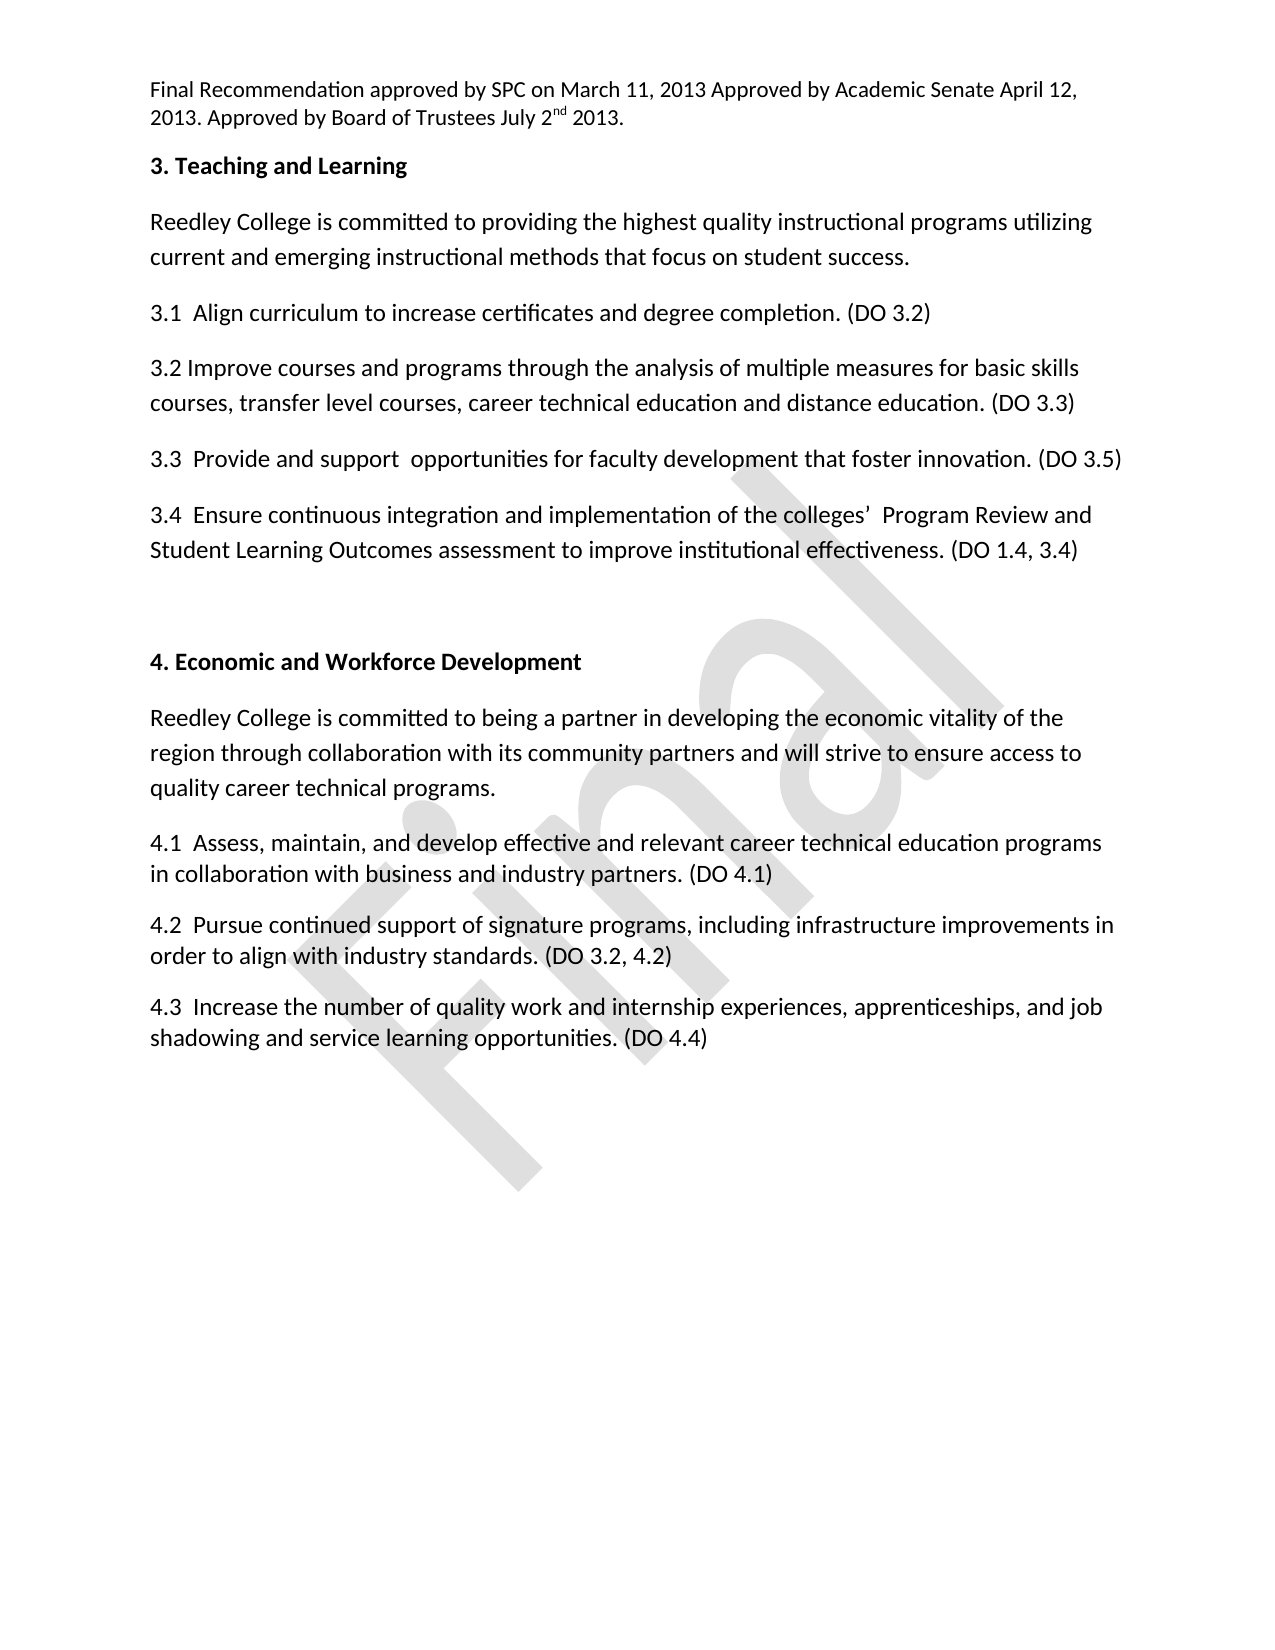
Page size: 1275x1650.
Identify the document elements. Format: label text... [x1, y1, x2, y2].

text 3.4 Ensure continuous integration and implementation of the colleges’ Program Review and Student Learning Outcomes assessment to improve institutional effectiveness. (DO 1.4, 3.4) [150, 499, 1125, 565]
text 3.1 Align curriculum to increase certificates and degree completion. (DO 3.2) [150, 297, 1125, 327]
text 4.3 Increase the number of quality work and internship experiences, apprenticeships, and job shadowing and service learning opportunities. (DO 4.4) [150, 991, 1125, 1052]
text 3.3 Provide and support opportunities for faculty development that foster innovation. (DO 3.5) [150, 443, 1125, 474]
text 4.1 Assess, maintain, and develop effective and relevant career technical education programs in collaboration with business and industry partners. (DO 4.1) [150, 827, 1125, 888]
text Reedley College is committed to providing the highest quality instructional programs utilizing current and emerging instructional methods that focus on student success. [150, 206, 1125, 271]
text 3.2 Improve courses and programs through the analysis of multiple measures for basic skills courses, transfer level courses, career technical education and distance education. (DO 3.3) [150, 352, 1125, 418]
text 4. Economic and Workforce Development [150, 646, 1125, 676]
text 4.2 Pursue continued support of signature programs, including infrastructure improvements in order to align with industry standards. (DO 3.2, 4.2) [150, 909, 1125, 970]
text 3. Teaching and Learning [150, 150, 1125, 181]
text Reedley College is committed to being a partner in developing the economic vitality of the region through collaboration with its community partners and will strive to ensure access to quality career technical programs. [150, 702, 1125, 802]
